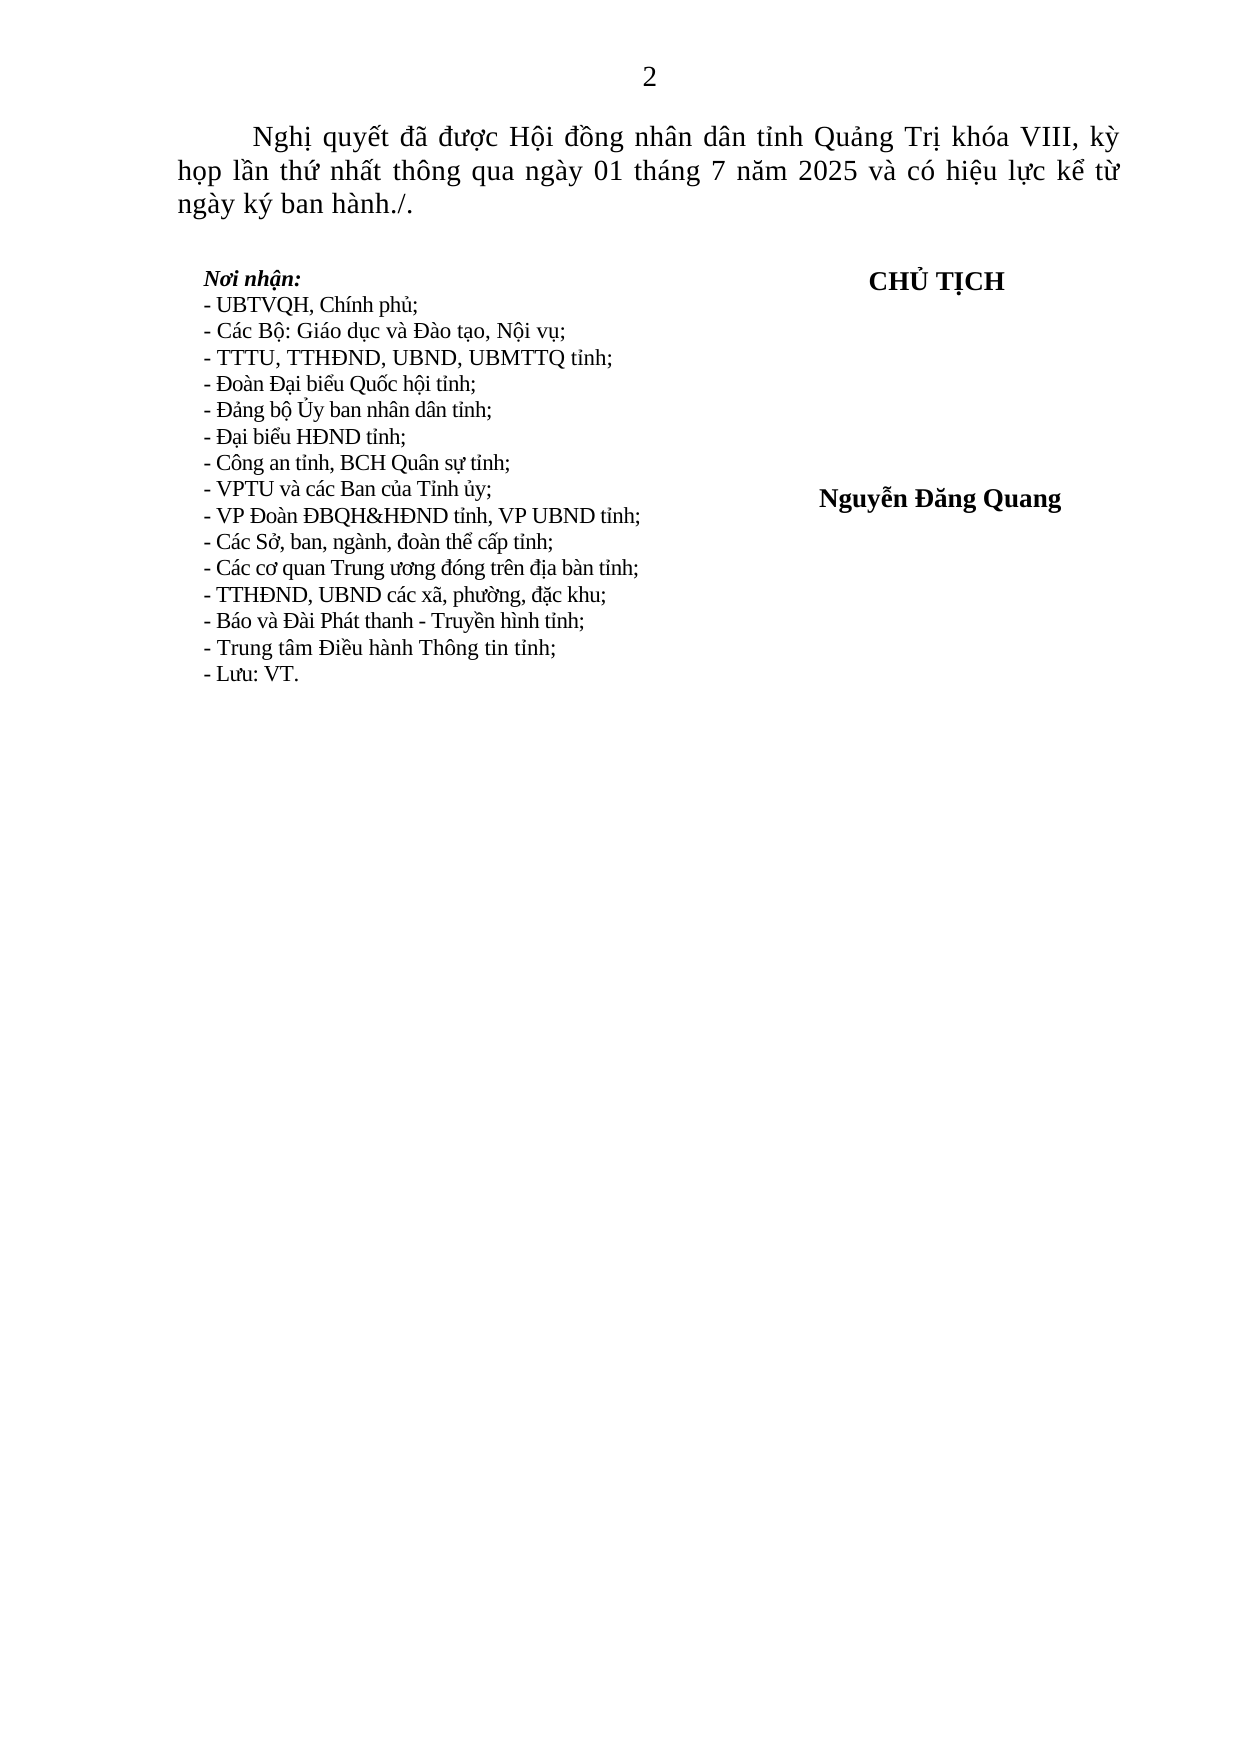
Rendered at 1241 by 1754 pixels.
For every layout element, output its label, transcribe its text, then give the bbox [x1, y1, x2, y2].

text Nghị quyết đã được Hội đồng nhân dân tỉnh Quảng Trị khóa VIII, kỳ họp lần thứ nhất thông qua ngày 01 tháng 7 năm 2025 và có hiệu lực kể từ ngày ký ban hành./. [176, 118, 1123, 260]
table_header Nơi nhận: - UBTVQH, Chính phủ; - Các Bộ: Giáo dục và Đào tạo, Nội vụ; - TTTU, TTHĐND, UBND, UBMTTQ tỉnh; - Đoàn Đại biểu Quốc hội tỉnh; - Đảng bộ Ủy ban nhân dân tỉnh; - Đại biểu HĐND tỉnh; - Công an tỉnh, BCH Quân sự tỉnh; - VPTU và các Ban của Tỉnh ủy; - VP Đoàn ĐBQH&HĐND tỉnh, VP UBND tỉnh; - Các Sở, ban, ngành, đoàn thể cấp tỉnh; - Các cơ quan Trung ương đóng trên địa bàn tỉnh; - TTHĐND, UBND các xã, phường, đặc khu; - Báo và Đài Phát thanh - Truyền hình tỉnh; - Trung tâm Điều hành Thông tin tỉnh; - Lưu: VT. [192, 265, 768, 717]
table_header CHỦ TỊCH Nguyễn Đăng Quang [768, 265, 1099, 717]
